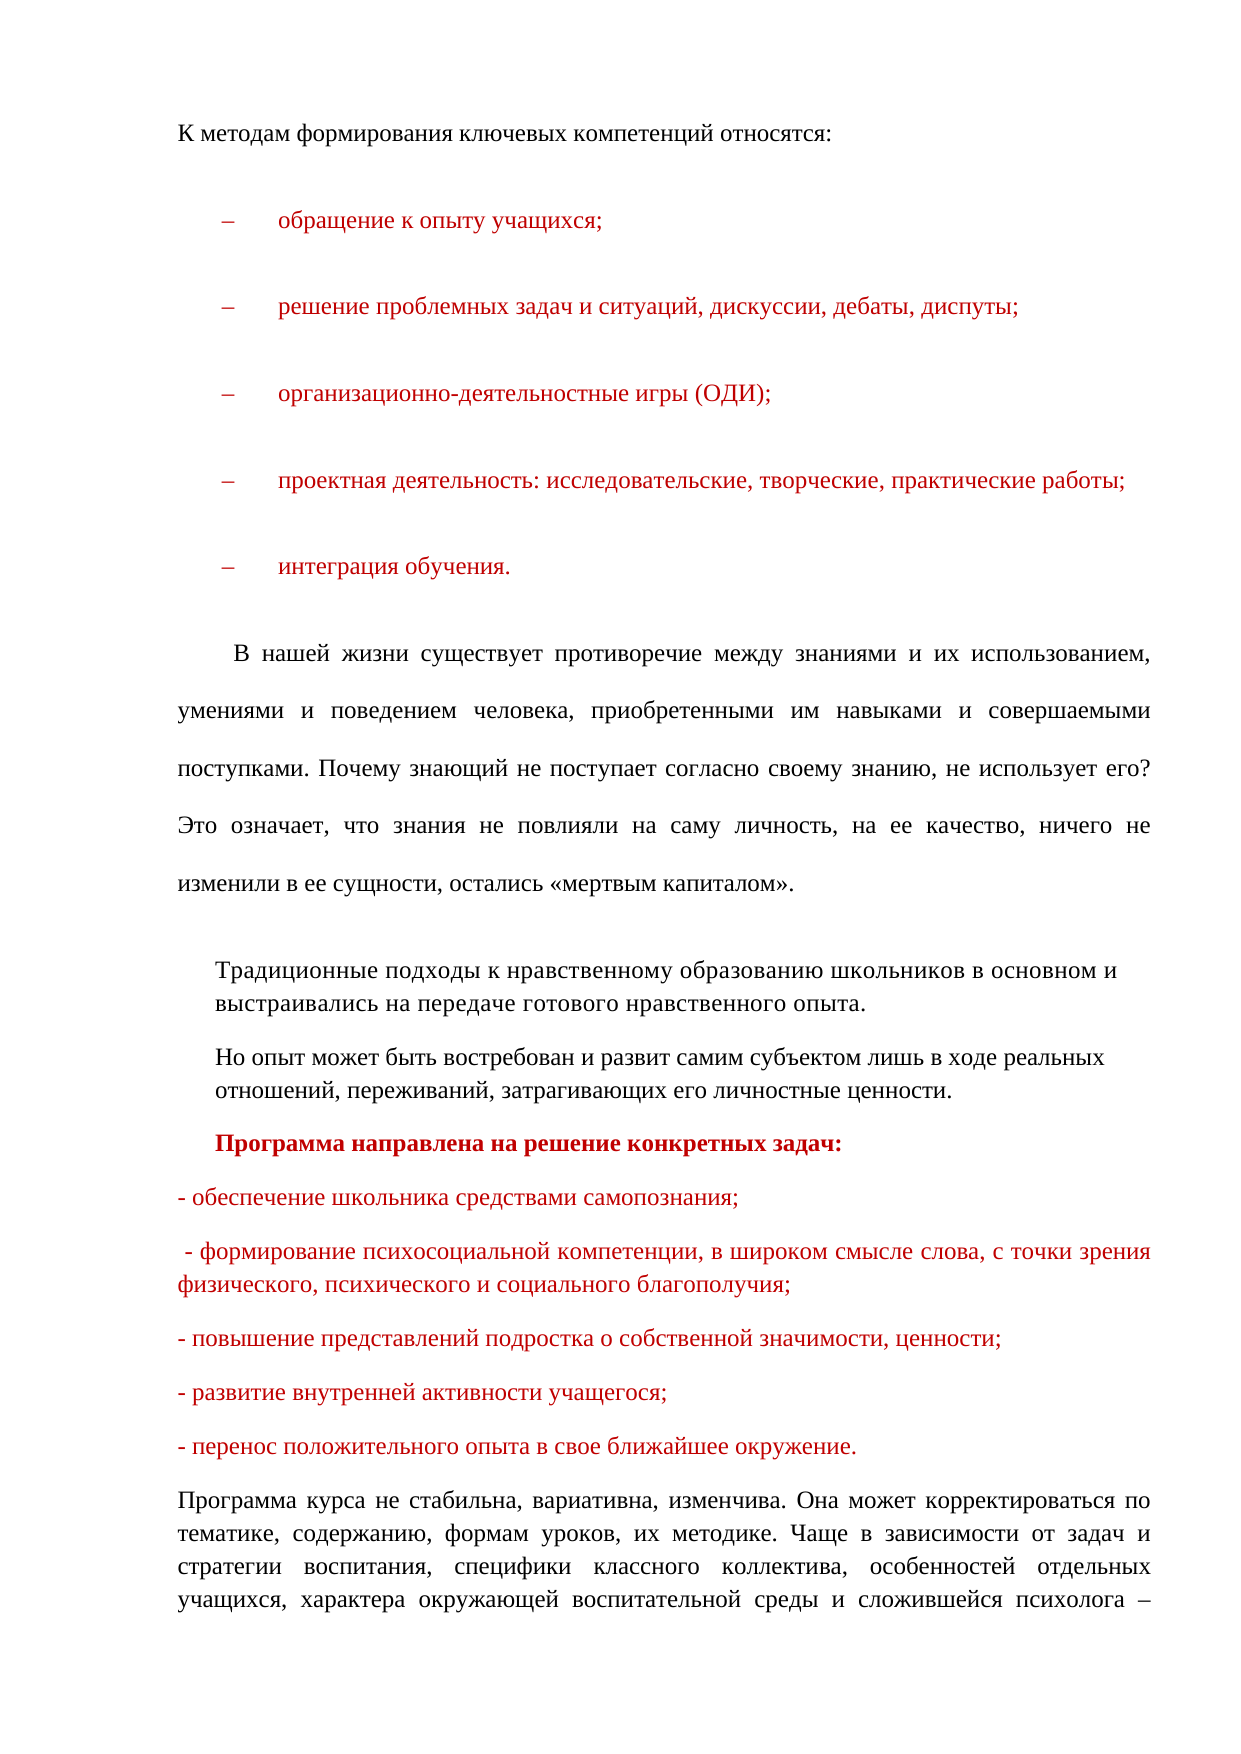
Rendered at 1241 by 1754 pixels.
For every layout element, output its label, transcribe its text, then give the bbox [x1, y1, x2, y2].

text Программа направлена на решение конкретных задач: [215, 1128, 1152, 1157]
text - перенос положительного опыта в свое ближайшее окружение. [177, 1431, 1152, 1459]
text – обращение к опыту учащихся; [177, 205, 1152, 233]
text – проектная деятельность: исследовательские, творческие, практические работы; [177, 465, 1152, 493]
text Но опыт может быть востребован и развит самим субъектом лишь в ходе реальных отношений, переживаний, затрагивающих его личностные ценности. [215, 1042, 1152, 1103]
text – организационно-деятельностные игры (ОДИ); [177, 378, 1152, 407]
text Традиционные подходы к нравственному образованию школьников в основном и выстраивались на передаче готового нравственного опыта. [215, 955, 1152, 1017]
text В нашей жизни существует противоречие между знаниями и их использованием, умениями и поведением человека, приобретенными им навыками и совершаемыми поступками. Почему знающий не поступает согласно своему знанию, не использует его? Это означает, что знания не повлияли на саму личность, на ее качество, ничего не изменили в ее сущности, остались «мертвым капиталом». [177, 638, 1152, 897]
text - развитие внутренней активности учащегося; [177, 1377, 1152, 1406]
text - повышение представлений подростка о собственной значимости, ценности; [177, 1323, 1152, 1352]
text К методам формирования ключевых компетенций относятся: [177, 118, 1152, 147]
text - формирование психосоциальной компетенции, в широком смысле слова, с точки зрения физического, психического и социального благополучия; [177, 1236, 1152, 1298]
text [177, 1485, 1152, 1612]
text – интеграция обучения. [177, 551, 1152, 580]
text - обеспечение школьника средствами самопознания; [177, 1182, 1152, 1211]
text – решение проблемных задач и ситуаций, дискуссии, дебаты, диспуты; [177, 291, 1152, 320]
